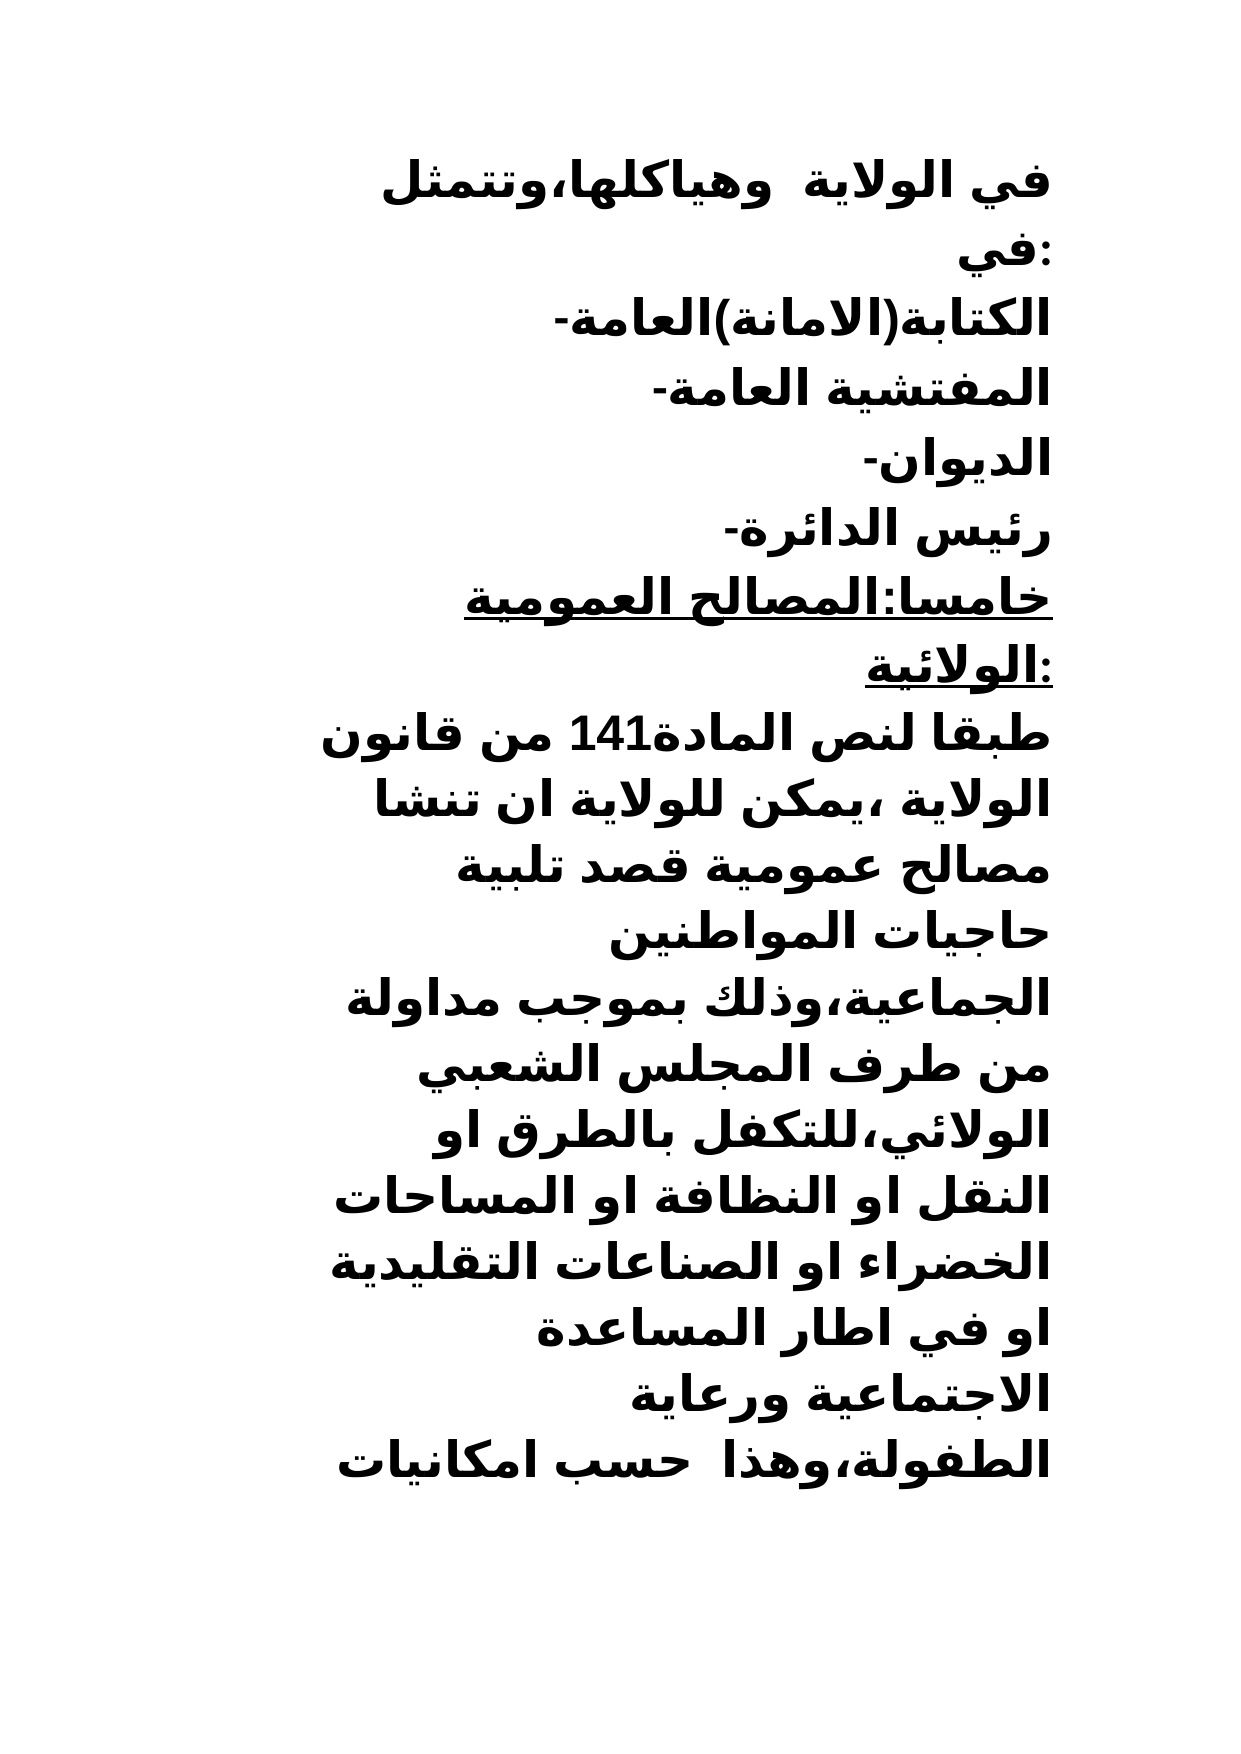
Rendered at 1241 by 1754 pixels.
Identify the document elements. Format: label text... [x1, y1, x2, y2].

list -الديوان [300, 427, 1053, 488]
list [300, 150, 1053, 278]
list -المفتشية العامة [300, 357, 1053, 418]
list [300, 704, 1053, 1488]
list -رئيس الدائرة [300, 497, 1053, 558]
list -الكتابة(الامانة)العامة [300, 287, 1053, 348]
list خامسا:المصالح العمومية الولائية: [300, 567, 1053, 695]
